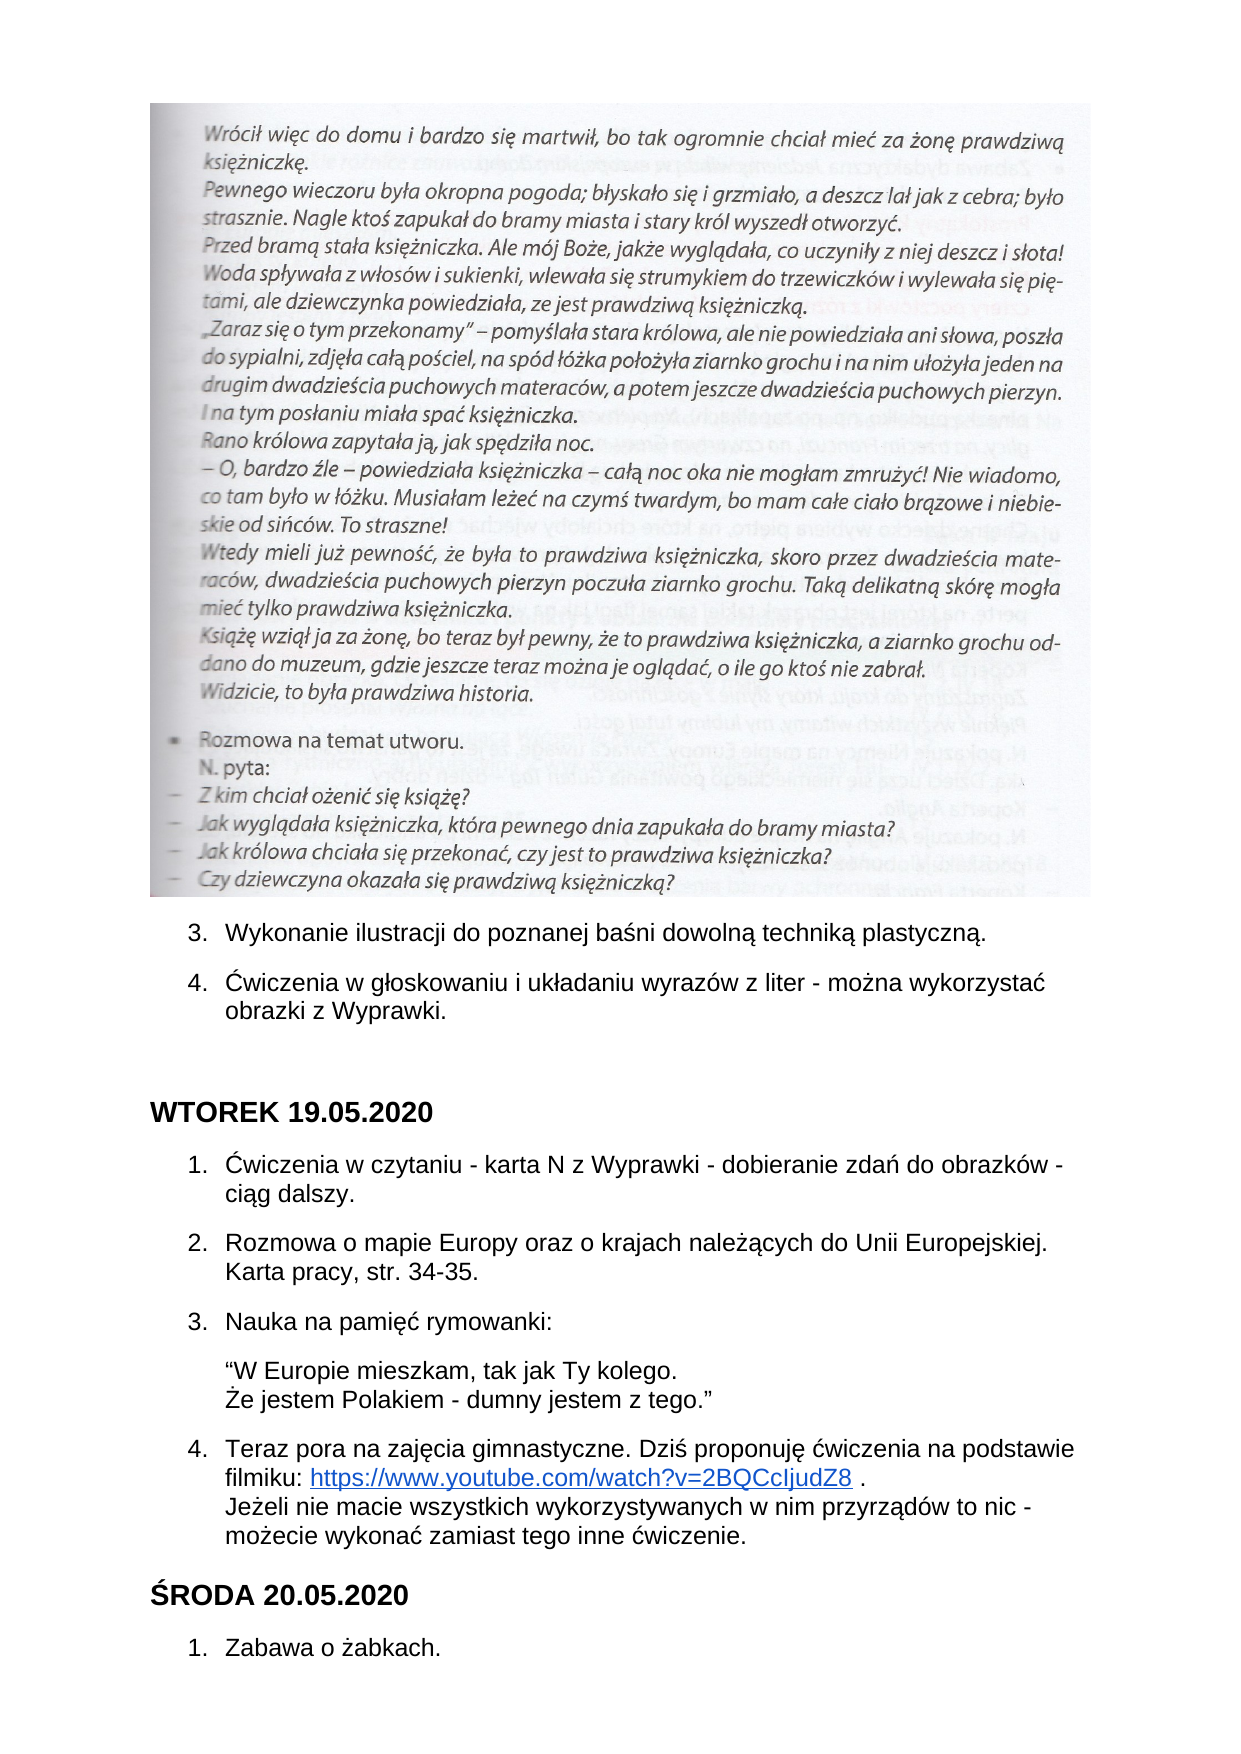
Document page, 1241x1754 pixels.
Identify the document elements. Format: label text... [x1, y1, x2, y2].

text Karta pracy, str. 34-35. [225, 1257, 1090, 1286]
text WTOREK 19.05.2020 [150, 1095, 1090, 1129]
picture [150, 103, 1091, 897]
list Nauka na pamięć rymowanki: [187, 1306, 1090, 1335]
list Wykonanie ilustracji do poznanej baśni dowolną techniką plastyczną. [187, 918, 1090, 947]
list Ćwiczenia w czytaniu - karta N z Wyprawki - dobieranie zdań do obrazków - ciąg dalszy. [187, 1150, 1090, 1207]
list Rozmowa o mapie Europy oraz o krajach należących do Unii Europejskiej. [187, 1228, 1090, 1257]
text ŚRODA 20.05.2020 [150, 1578, 1090, 1612]
text Że jestem Polakiem - dumny jestem z tego.” [225, 1385, 1090, 1413]
list Teraz pora na zajęcia gimnastyczne. Dziś proponuję ćwiczenia na podstawie filmiku: https://www.youtube.com/watch?v=2BQCcIjudZ8 . [187, 1434, 1090, 1492]
list Ćwiczenia w głoskowaniu i układaniu wyrazów z liter - można wykorzystać obrazki z Wyprawki. [187, 967, 1090, 1025]
text “W Europie mieszkam, tak jak Ty kolego. [225, 1356, 1090, 1385]
text Jeżeli nie macie wszystkich wykorzystywanych w nim przyrządów to nic - możecie wykonać zamiast tego inne ćwiczenie. [225, 1492, 1090, 1549]
list Zabawa o żabkach. [187, 1632, 1090, 1661]
